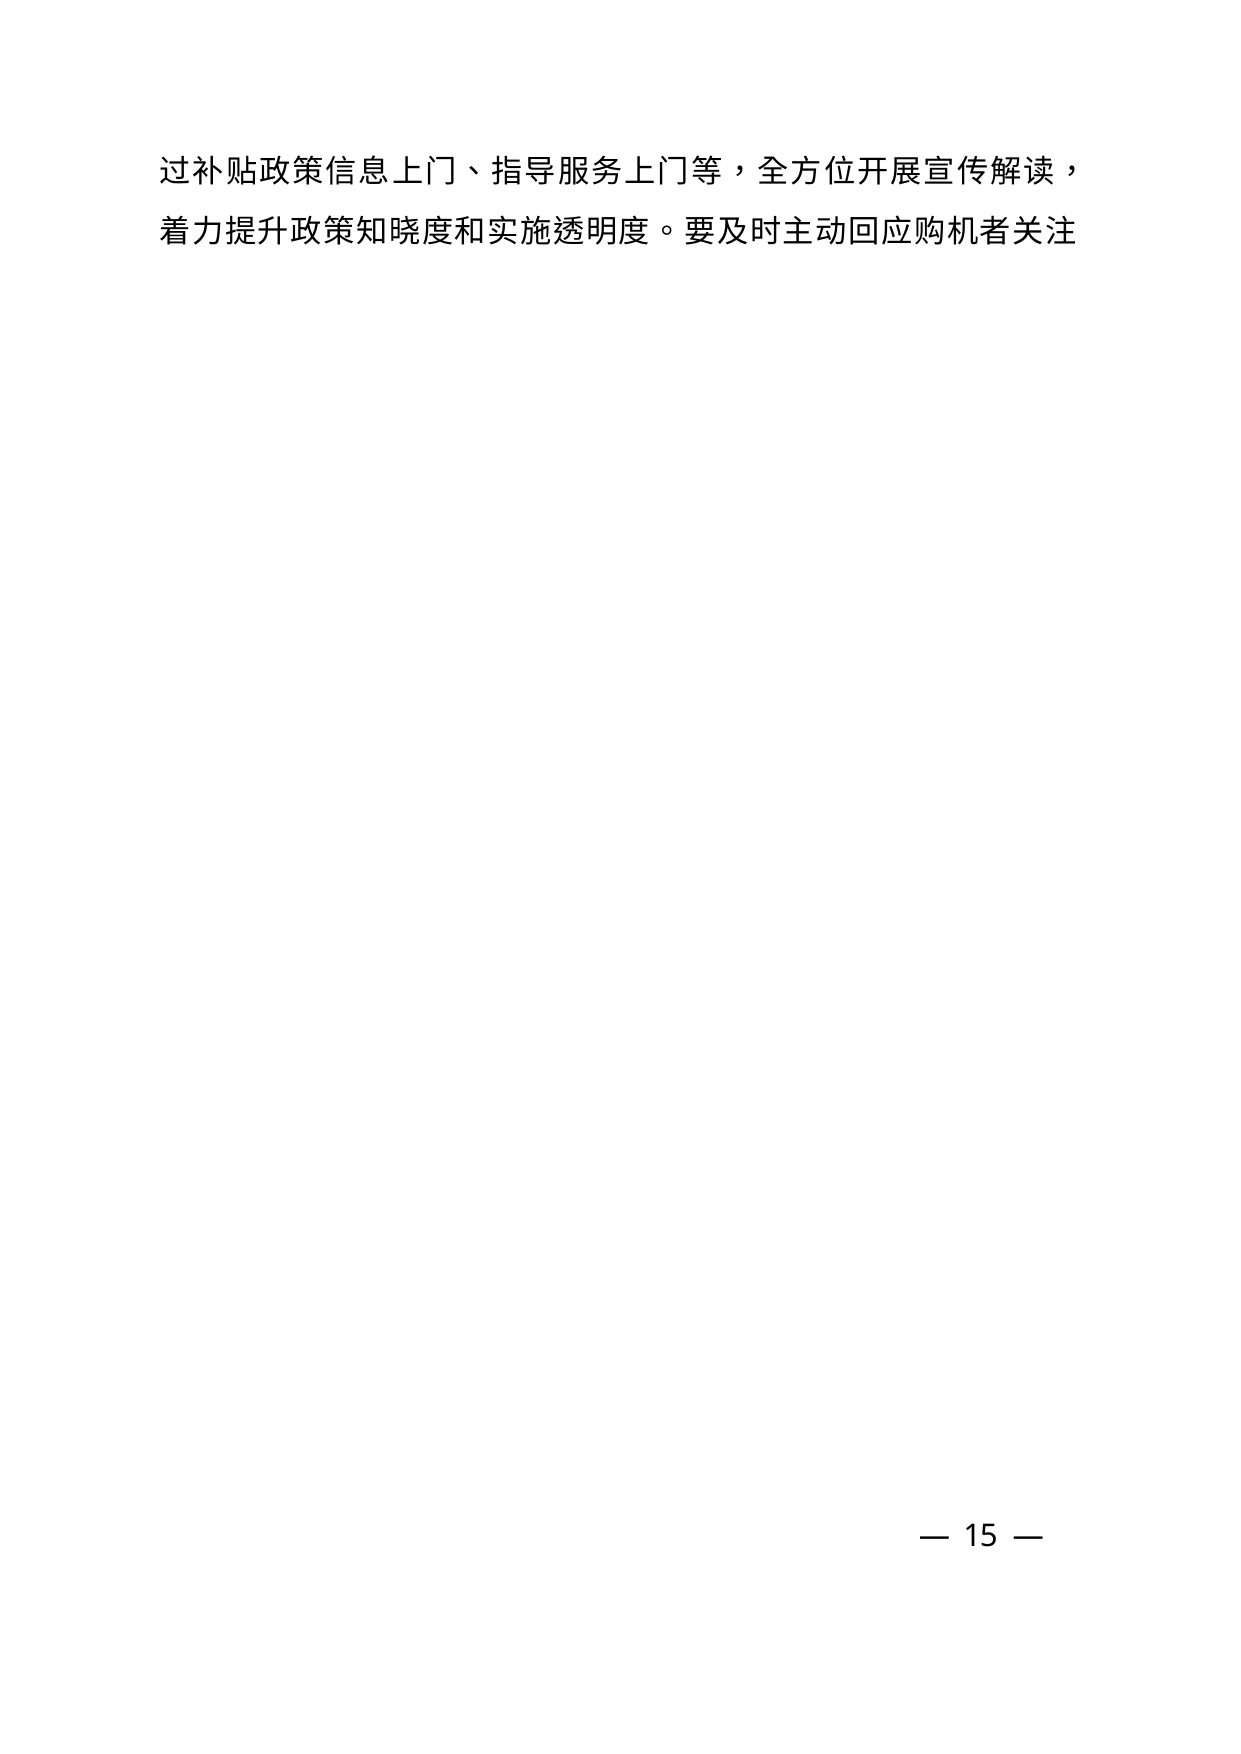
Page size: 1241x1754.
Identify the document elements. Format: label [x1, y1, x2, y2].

text [159, 149, 1091, 251]
